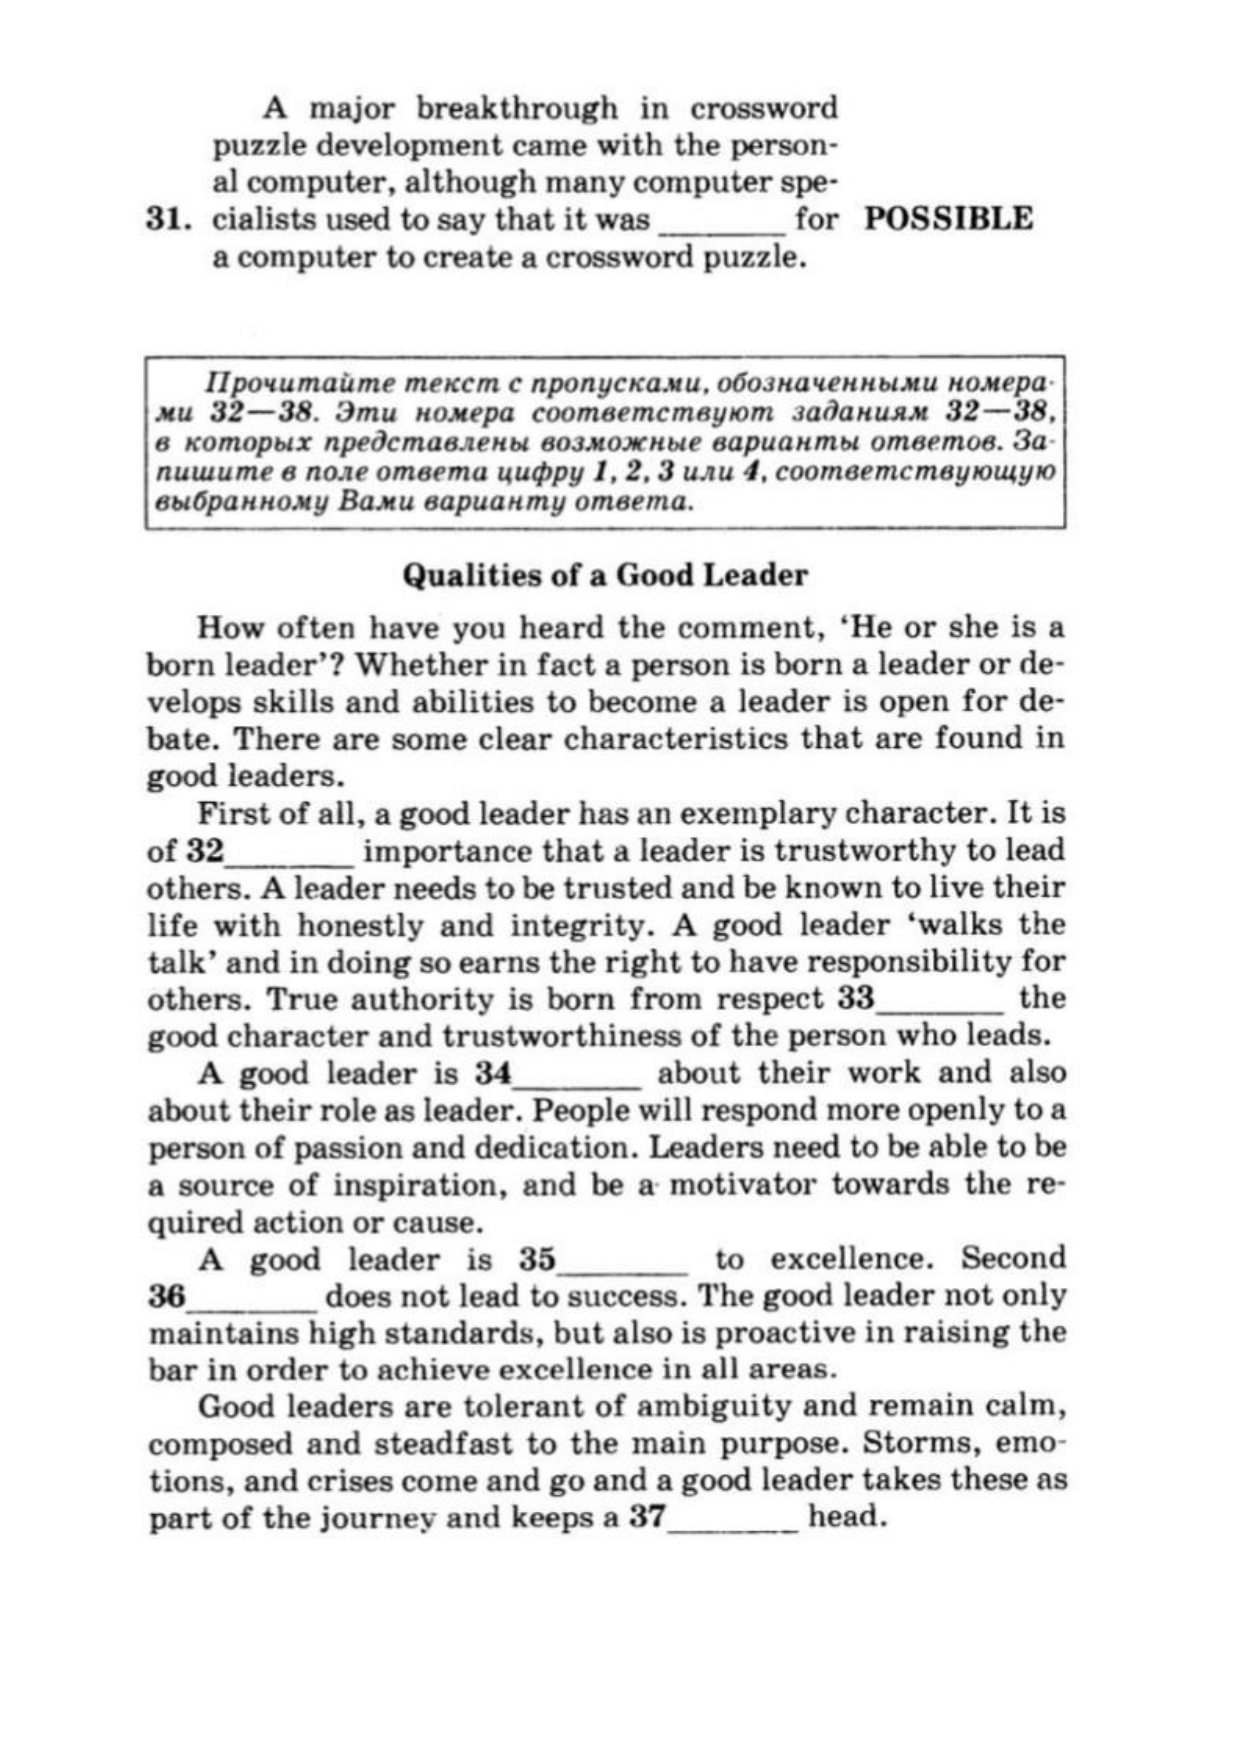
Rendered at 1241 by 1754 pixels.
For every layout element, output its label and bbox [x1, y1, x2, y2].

picture [103, 75, 1123, 1550]
